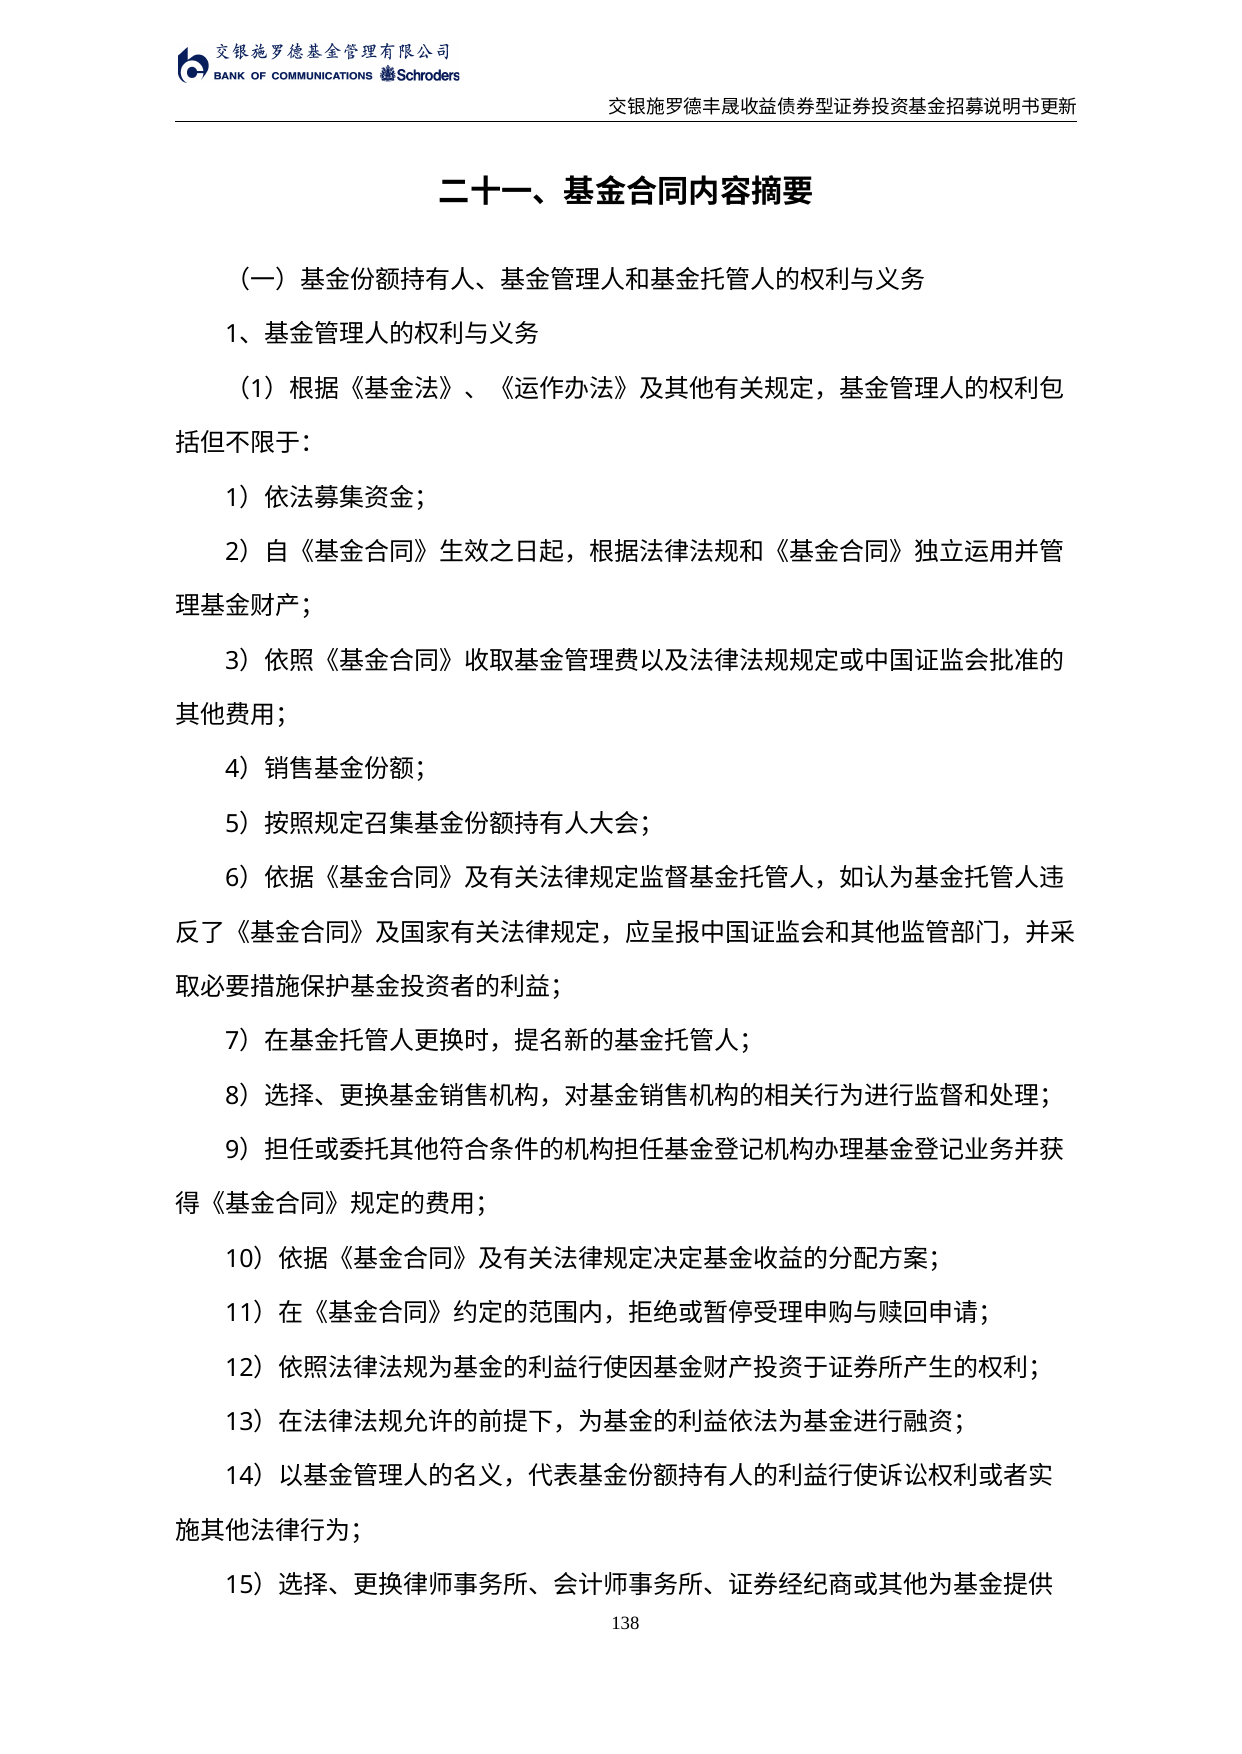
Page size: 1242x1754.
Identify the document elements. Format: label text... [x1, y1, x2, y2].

text 10）依据《基金合同》及有关法律规定决定基金收益的分配方案； [175, 1238, 1077, 1274]
text 2）自《基金合同》生效之日起，根据法律法规和《基金合同》独立运用并管理基金财产； [175, 531, 1077, 622]
text 1）依法募集资金； [175, 477, 1077, 513]
subtitle 二十一、基金合同内容摘要 [175, 167, 1077, 212]
text 14）以基金管理人的名义，代表基金份额持有人的利益行使诉讼权利或者实施其他法律行为； [175, 1456, 1077, 1546]
text 3）依照《基金合同》收取基金管理费以及法律法规规定或中国证监会批准的其他费用； [175, 640, 1077, 731]
text 12）依照法律法规为基金的利益行使因基金财产投资于证券所产生的权利； [175, 1347, 1077, 1383]
text 6）依据《基金合同》及有关法律规定监督基金托管人，如认为基金托管人违反了《基金合同》及国家有关法律规定，应呈报中国证监会和其他监管部门，并采取必要措施保护基金投资者的利益； [175, 858, 1077, 1003]
text 11）在《基金合同》约定的范围内，拒绝或暂停受理申购与赎回申请； [175, 1293, 1077, 1329]
text 7）在基金托管人更换时，提名新的基金托管人； [175, 1021, 1077, 1057]
text 8）选择、更换基金销售机构，对基金销售机构的相关行为进行监督和处理； [175, 1075, 1077, 1111]
text 9）担任或委托其他符合条件的机构担任基金登记机构办理基金登记业务并获得《基金合同》规定的费用； [175, 1129, 1077, 1220]
text 13）在法律法规允许的前提下，为基金的利益依法为基金进行融资； [175, 1401, 1077, 1438]
text 5）按照规定召集基金份额持有人大会； [175, 803, 1077, 839]
text 1、基金管理人的权利与义务 [175, 314, 1077, 350]
text 4）销售基金份额； [175, 749, 1077, 785]
picture [178, 43, 460, 83]
text （一）基金份额持有人、基金管理人和基金托管人的权利与义务 [175, 259, 1077, 296]
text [175, 1564, 1077, 1601]
text （1）根据《基金法》、《运作办法》及其他有关规定，基金管理人的权利包括但不限于： [175, 368, 1077, 459]
